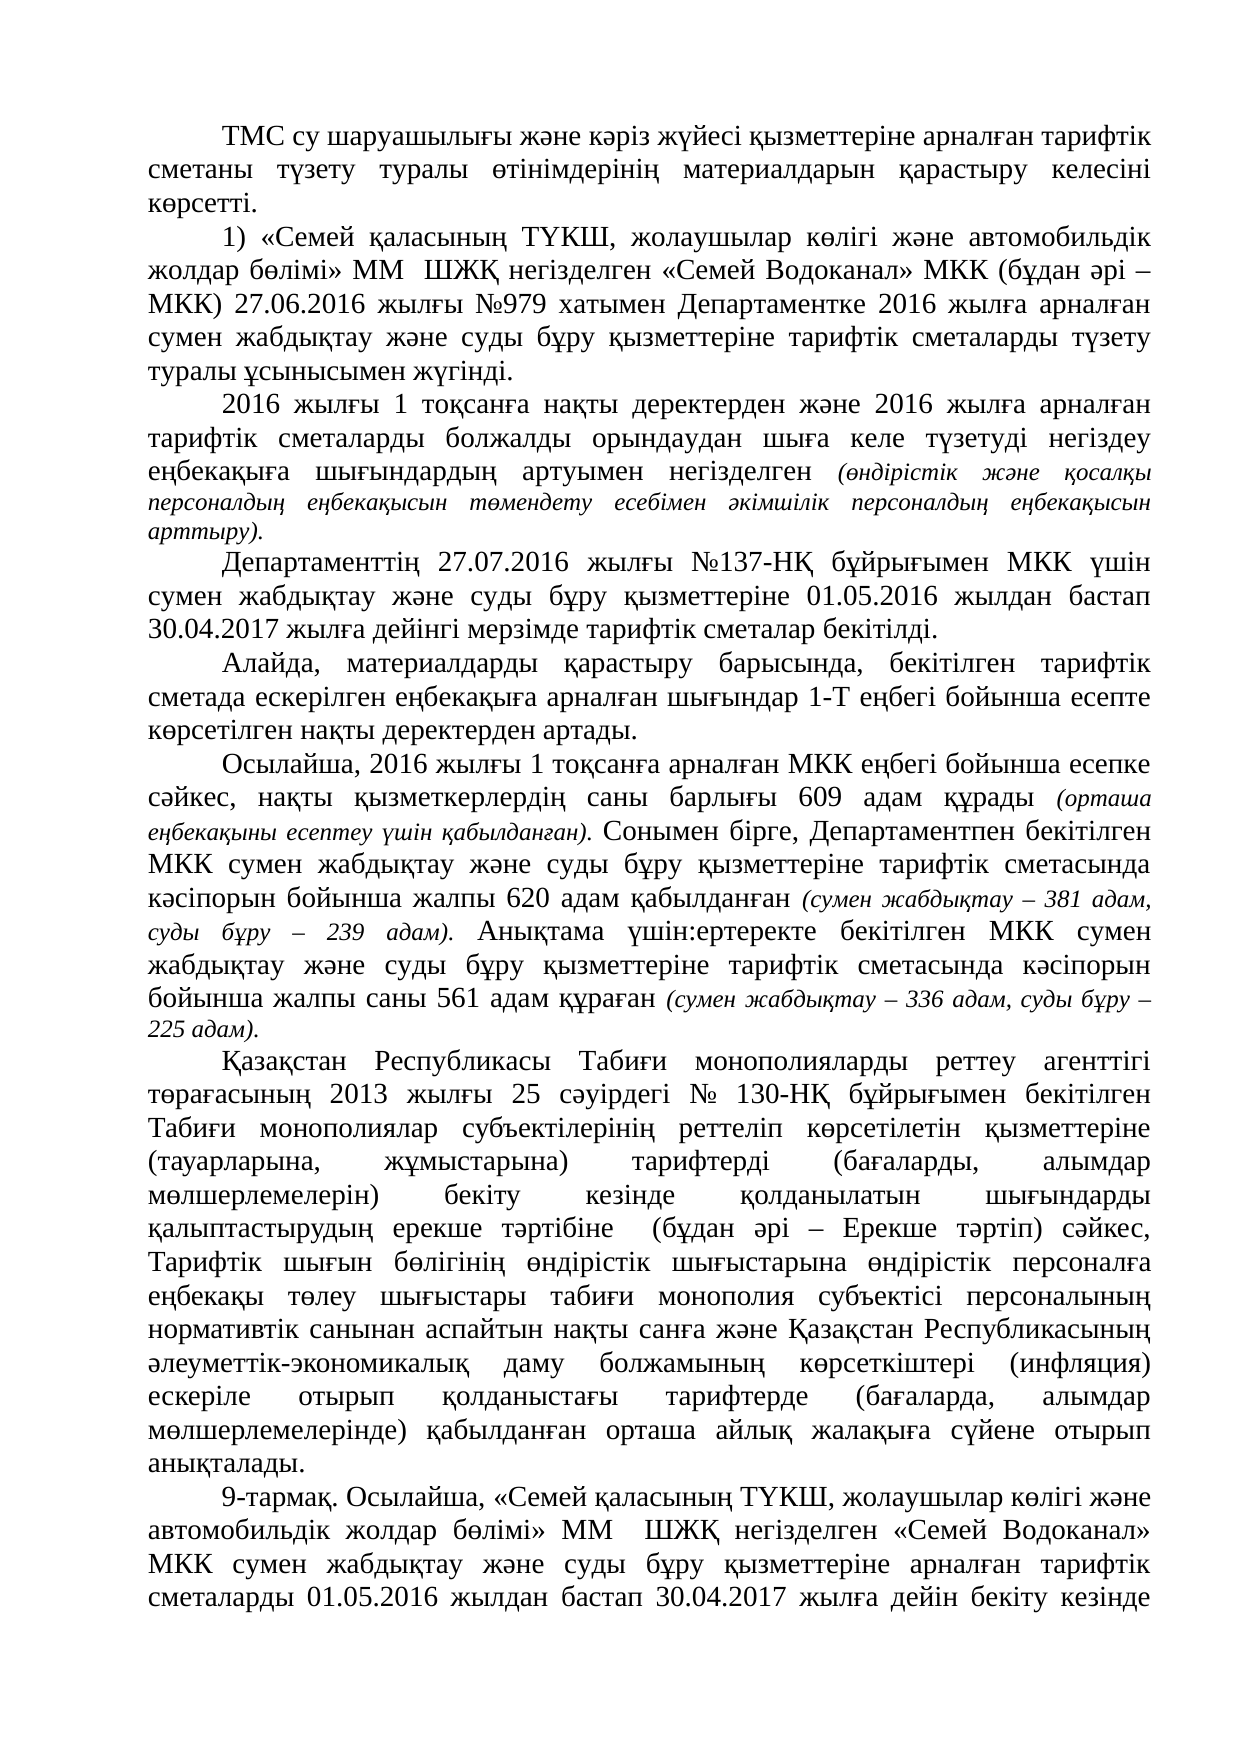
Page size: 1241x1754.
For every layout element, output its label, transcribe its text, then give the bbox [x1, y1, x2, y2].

list 2016 жылғы 1 тоқсанға нақты деректерден және 2016 жылға арналған тарифтік сметаларды болжалды орындаудан шыға келе түзетуді негіздеу еңбекақыға шығындардың артуымен негізделген (өндірістік және қосалқы персоналдың еңбекақысын төмендету есебімен әкімшілік персоналдың еңбекақысын арттыру). [148, 386, 1152, 544]
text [148, 1479, 1152, 1613]
list ТМС су шаруашылығы және кәріз жүйесі қызметтеріне арналған тарифтік сметаны түзету туралы өтінімдерінің материалдарын қарастыру келесіні көрсетті. [148, 118, 1152, 219]
list 1) «Семей қаласының ТҮКШ, жолаушылар көлігі және автомобильдік жолдар бөлімі» ММ ШЖҚ негізделген «Семей Водоканал» МКК (бұдан әрі – МКК) 27.06.2016 жылғы №979 хатымен Департаментке 2016 жылға арналған сумен жабдықтау және суды бұру қызметтеріне тарифтік сметаларды түзету туралы ұсынысымен жүгінді. [148, 219, 1152, 386]
text Қазақстан Республикасы Табиғи монополияларды реттеу агенттігі төрағасының 2013 жылғы 25 сәуірдегі № 130-НҚ бұйрығымен бекітілген Табиғи монополиялар субъектілерінің реттеліп көрсетілетін қызметтеріне (тауарларына, жұмыстарына) тарифтерді (бағаларды, алымдар мөлшерлемелерін) бекіту кезінде қолданылатын шығындарды қалыптастырудың ерекше тәртібіне (бұдан әрі – Ерекше тәртіп) сәйкес, Тарифтік шығын бөлігінің өндірістік шығыстарына өндiрiстiк персоналға еңбекақы төлеу шығыстары табиғи монополия субъектiсi персоналының нормативтiк санынан аспайтын нақты санға және Қазақстан Республикасының әлеуметтiк-экономикалық даму болжамының көрсеткіштері (инфляция) ескеріле отырып қолданыстағы тарифтерде (бағаларда, алымдар мөлшерлемелерінде) қабылданған орташа айлық жалақыға сүйене отырып анықталады. [148, 1043, 1152, 1479]
list Департаменттің 27.07.2016 жылғы №137-НҚ бұйрығымен МКК үшін сумен жабдықтау және суды бұру қызметтеріне 01.05.2016 жылдан бастап 30.04.2017 жылға дейінгі мерзімде тарифтік сметалар бекітілді. [148, 544, 1152, 645]
list Осылайша, 2016 жылғы 1 тоқсанға арналған МКК еңбегі бойынша есепке сәйкес, нақты қызметкерлердің саны барлығы 609 адам құрады (орташа еңбекақыны есептеу үшін қабылданған). Сонымен бірге, Департаментпен бекітілген МКК сумен жабдықтау және суды бұру қызметтеріне тарифтік сметасында кәсіпорын бойынша жалпы 620 адам қабылданған (сумен жабдықтау – 381 адам, суды бұру – 239 адам). Анықтама үшін:ертеректе бекітілген МКК сумен жабдықтау және суды бұру қызметтеріне тарифтік сметасында кәсіпорын бойынша жалпы саны 561 адам құраған (сумен жабдықтау – 336 адам, суды бұру – 225 адам). [148, 746, 1152, 1043]
list Алайда, материалдарды қарастыру барысында, бекітілген тарифтік сметада ескерілген еңбекақыға арналған шығындар 1-Т еңбегі бойынша есепте көрсетілген нақты деректерден артады. [148, 645, 1152, 746]
